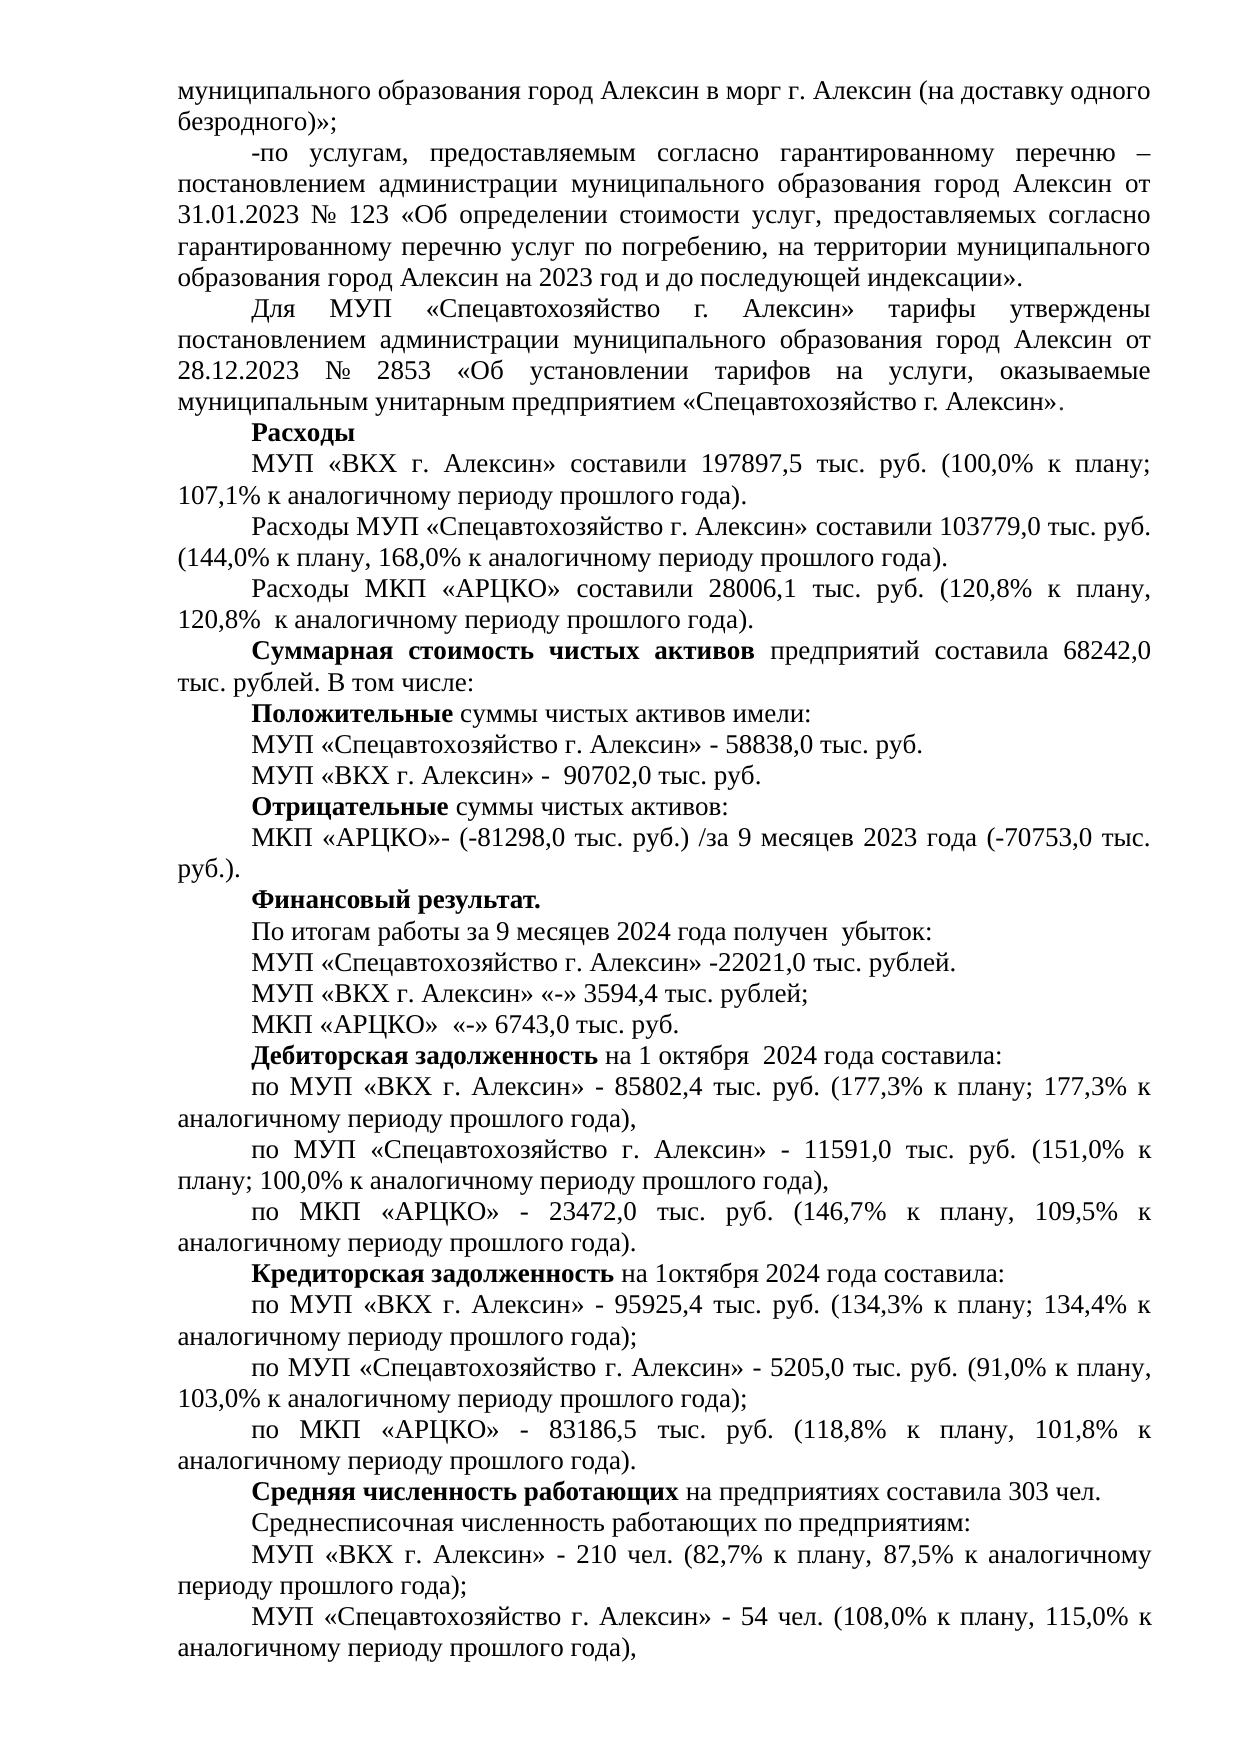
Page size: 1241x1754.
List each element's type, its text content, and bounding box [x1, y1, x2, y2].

text МУП «ВКХ г. Алексин» - 210 чел. (82,7% к плану, 87,5% к аналогичному периоду прошлого года); [177, 1538, 1152, 1600]
text МУП «Спецавтохозяйство г. Алексин» -22021,0 тыс. рублей. [177, 946, 1152, 977]
text МУП «ВКХ г. Алексин» составили 197897,5 тыс. руб. (100,0% к плану; 107,1% к аналогичному периоду прошлого года). [177, 448, 1152, 510]
text Финансовый результат. [177, 884, 1152, 915]
text Отрицательные суммы чистых активов: [177, 790, 1152, 821]
text по МУП «Спецавтохозяйство г. Алексин» - 5205,0 тыс. руб. (91,0% к плану, 103,0% к аналогичному периоду прошлого года); [177, 1351, 1152, 1413]
text Средняя численность работающих на предприятиях составила 303 чел. [177, 1475, 1152, 1507]
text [177, 74, 1152, 136]
text МУП «ВКХ г. Алексин» «-» 3594,4 тыс. рублей; [177, 977, 1152, 1008]
text МКП «АРЦКО»- (-81298,0 тыс. руб.) /за 9 месяцев 2023 года (-70753,0 тыс. руб.). [177, 821, 1152, 884]
subtitle Для МУП «Спецавтохозяйство г. Алексин» тарифы утверждены постановлением администрации муниципального образования город Алексин от 28.12.2023 № 2853 «Об установлении тарифов на услуги, оказываемые муниципальным унитарным предприятием «Спецавтохозяйство г. Алексин». [177, 292, 1152, 416]
text по МКП «АРЦКО» - 83186,5 тыс. руб. (118,8% к плану, 101,8% к аналогичному периоду прошлого года). [177, 1413, 1152, 1475]
text Дебиторская задолженность на 1 октября 2024 года составила: [177, 1039, 1152, 1071]
text МУП «Спецавтохозяйство г. Алексин» - 58838,0 тыс. руб. [177, 728, 1152, 759]
text МКП «АРЦКО» «-» 6743,0 тыс. руб. [177, 1008, 1152, 1039]
text Положительные суммы чистых активов имели: [177, 697, 1152, 728]
text по МУП «ВКХ г. Алексин» - 85802,4 тыс. руб. (177,3% к плану; 177,3% к аналогичному периоду прошлого года), [177, 1071, 1152, 1133]
text по МУП «Спецавтохозяйство г. Алексин» - 11591,0 тыс. руб. (151,0% к плану; 100,0% к аналогичному периоду прошлого года), [177, 1133, 1152, 1195]
text Расходы МКП «АРЦКО» составили 28006,1 тыс. руб. (120,8% к плану, 120,8% к аналогичному периоду прошлого года). [177, 572, 1152, 634]
text Расходы [177, 416, 1152, 448]
text Расходы МУП «Спецавтохозяйство г. Алексин» составили 103779,0 тыс. руб. (144,0% к плану, 168,0% к аналогичному периоду прошлого года). [177, 510, 1152, 572]
text по МКП «АРЦКО» - 23472,0 тыс. руб. (146,7% к плану, 109,5% к аналогичному периоду прошлого года). [177, 1195, 1152, 1257]
text МУП «Спецавтохозяйство г. Алексин» - 54 чел. (108,0% к плану, 115,0% к аналогичному периоду прошлого года), [177, 1600, 1152, 1662]
text Суммарная стоимость чистых активов предприятий составила 68242,0 тыс. рублей. В том числе: [177, 634, 1152, 697]
text МУП «ВКХ г. Алексин» - 90702,0 тыс. руб. [177, 759, 1152, 790]
text Среднесписочная численность работающих по предприятиям: [177, 1507, 1152, 1538]
text по МУП «ВКХ г. Алексин» - 95925,4 тыс. руб. (134,3% к плану; 134,4% к аналогичному периоду прошлого года); [177, 1288, 1152, 1351]
text Кредиторская задолженность на 1октября 2024 года составила: [177, 1257, 1152, 1288]
text По итогам работы за 9 месяцев 2024 года получен убыток: [177, 915, 1152, 946]
text -по услугам, предоставляемым согласно гарантированному перечню – постановлением администрации муниципального образования город Алексин от 31.01.2023 № 123 «Об определении стоимости услуг, предоставляемых согласно гарантированному перечню услуг по погребению, на территории муниципального образования город Алексин на 2023 год и до последующей индексации». [177, 136, 1152, 292]
